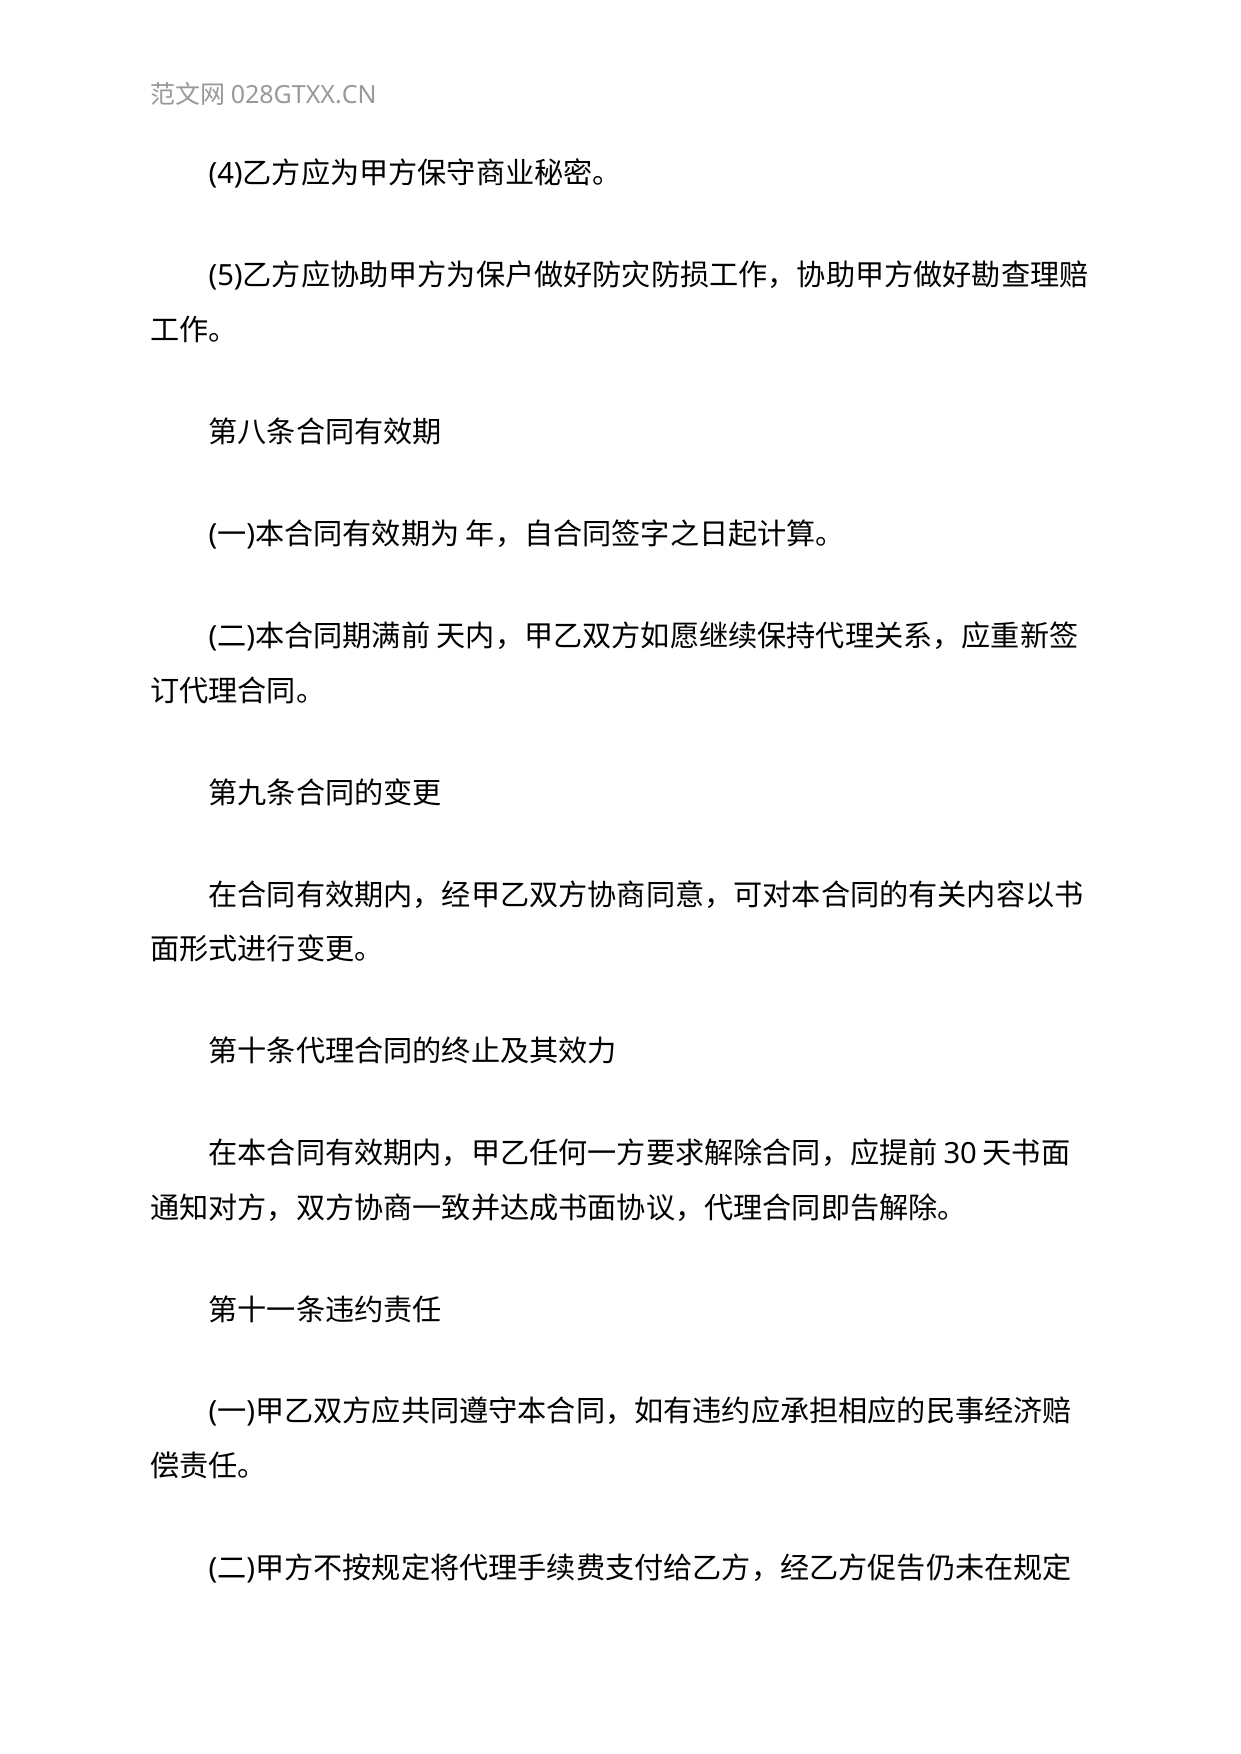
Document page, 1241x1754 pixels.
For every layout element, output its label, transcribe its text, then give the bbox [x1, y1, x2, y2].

text 第十一条违约责任 [150, 1286, 1090, 1328]
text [150, 1545, 1090, 1587]
text (5)乙方应协助甲方为保户做好防灾防损工作，协助甲方做好勘查理赔工作。 [150, 252, 1090, 349]
text 在合同有效期内，经甲乙双方协商同意，可对本合同的有关内容以书面形式进行变更。 [150, 871, 1090, 968]
text 第八条合同有效期 [150, 409, 1090, 451]
text 第十条代理合同的终止及其效力 [150, 1028, 1090, 1070]
text (4)乙方应为甲方保守商业秘密。 [150, 150, 1090, 192]
text (一)甲乙双方应共同遵守本合同，如有违约应承担相应的民事经济赔偿责任。 [150, 1388, 1090, 1485]
text 在本合同有效期内，甲乙任何一方要求解除合同，应提前30天书面通知对方，双方协商一致并达成书面协议，代理合同即告解除。 [150, 1129, 1090, 1227]
text 第九条合同的变更 [150, 769, 1090, 812]
text (二)本合同期满前 天内，甲乙双方如愿继续保持代理关系，应重新签订代理合同。 [150, 612, 1090, 710]
text (一)本合同有效期为 年，自合同签字之日起计算。 [150, 511, 1090, 553]
